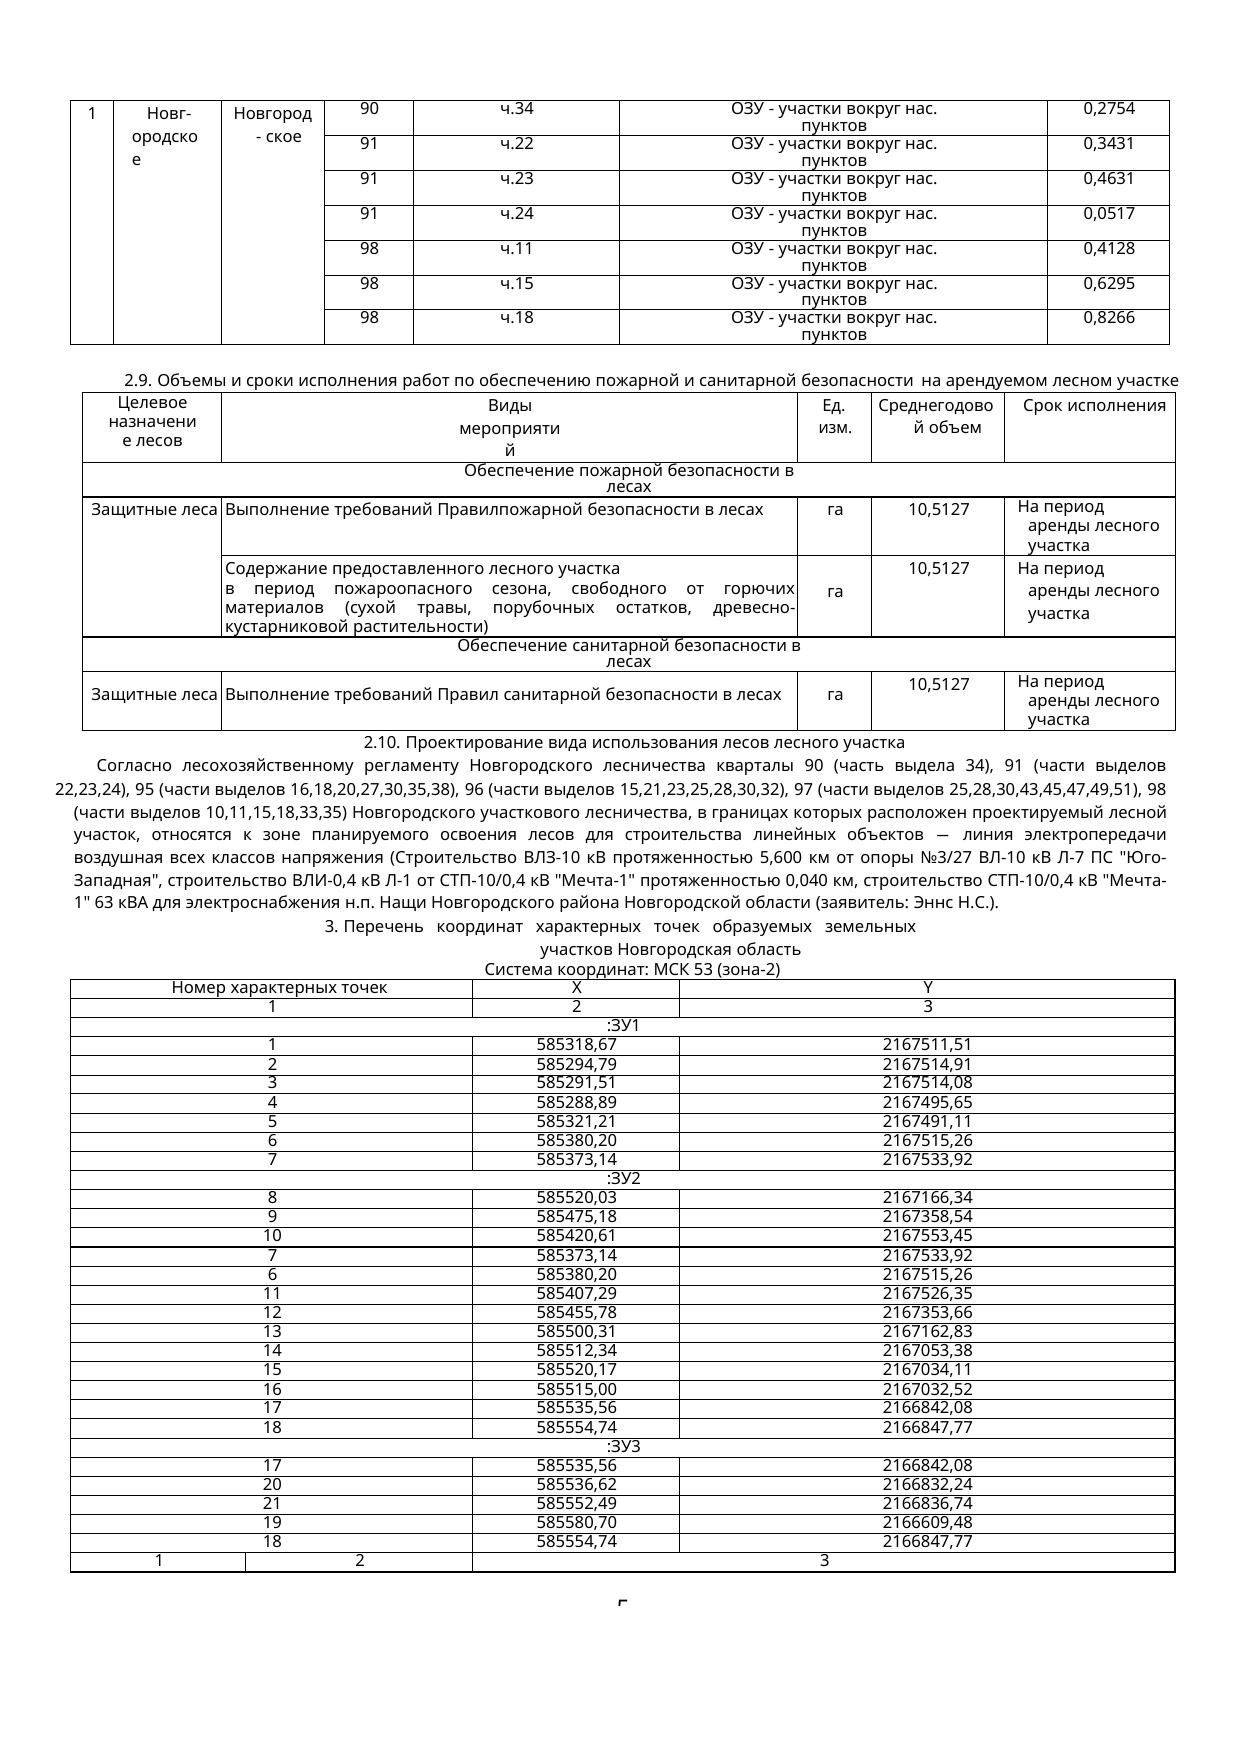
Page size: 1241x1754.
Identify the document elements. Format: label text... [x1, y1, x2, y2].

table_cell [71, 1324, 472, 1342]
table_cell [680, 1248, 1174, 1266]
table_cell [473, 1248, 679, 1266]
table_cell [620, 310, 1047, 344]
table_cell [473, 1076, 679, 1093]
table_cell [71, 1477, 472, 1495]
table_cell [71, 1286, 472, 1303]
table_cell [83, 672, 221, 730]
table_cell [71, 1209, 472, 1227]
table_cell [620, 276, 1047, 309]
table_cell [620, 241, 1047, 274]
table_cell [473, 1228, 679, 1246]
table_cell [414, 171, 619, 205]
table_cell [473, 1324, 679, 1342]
list Объемы и сроки исполнения работ по обеспечению пожарной и санитарной безопасности на арендуемом лесном участке [124, 369, 1221, 392]
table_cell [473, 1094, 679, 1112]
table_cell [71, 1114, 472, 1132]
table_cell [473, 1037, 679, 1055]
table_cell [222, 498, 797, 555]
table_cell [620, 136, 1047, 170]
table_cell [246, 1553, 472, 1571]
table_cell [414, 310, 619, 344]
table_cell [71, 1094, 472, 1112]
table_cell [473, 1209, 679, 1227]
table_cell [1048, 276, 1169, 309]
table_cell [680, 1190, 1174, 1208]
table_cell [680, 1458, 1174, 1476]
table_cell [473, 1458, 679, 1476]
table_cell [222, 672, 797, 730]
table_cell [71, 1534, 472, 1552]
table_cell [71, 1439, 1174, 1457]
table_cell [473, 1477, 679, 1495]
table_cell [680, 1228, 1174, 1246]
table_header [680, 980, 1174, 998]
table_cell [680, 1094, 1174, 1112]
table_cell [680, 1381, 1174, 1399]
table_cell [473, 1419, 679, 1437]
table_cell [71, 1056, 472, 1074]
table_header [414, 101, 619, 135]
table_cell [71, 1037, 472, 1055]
list Перечень координат характерных точек образуемых земельных участков Новгородская область [324, 914, 916, 960]
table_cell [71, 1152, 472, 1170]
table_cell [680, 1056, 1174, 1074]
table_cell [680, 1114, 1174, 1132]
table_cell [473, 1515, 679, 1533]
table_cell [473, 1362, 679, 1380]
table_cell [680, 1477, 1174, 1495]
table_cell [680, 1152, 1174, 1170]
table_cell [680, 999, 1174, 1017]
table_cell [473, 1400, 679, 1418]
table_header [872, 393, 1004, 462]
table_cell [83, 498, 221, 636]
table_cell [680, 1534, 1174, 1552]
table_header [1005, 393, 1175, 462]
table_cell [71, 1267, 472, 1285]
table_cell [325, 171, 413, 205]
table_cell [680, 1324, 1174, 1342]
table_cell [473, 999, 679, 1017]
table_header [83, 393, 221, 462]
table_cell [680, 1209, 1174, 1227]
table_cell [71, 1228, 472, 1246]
text Система координат: МСК 53 (зона-2) [484, 960, 1221, 979]
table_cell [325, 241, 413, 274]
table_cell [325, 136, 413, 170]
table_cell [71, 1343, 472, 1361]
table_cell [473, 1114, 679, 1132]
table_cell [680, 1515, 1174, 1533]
text Согласно лесохозяйственному регламенту Новгородского лесничества кварталы 90 (часть выдела 34), 91 (части выделов [52, 754, 1166, 777]
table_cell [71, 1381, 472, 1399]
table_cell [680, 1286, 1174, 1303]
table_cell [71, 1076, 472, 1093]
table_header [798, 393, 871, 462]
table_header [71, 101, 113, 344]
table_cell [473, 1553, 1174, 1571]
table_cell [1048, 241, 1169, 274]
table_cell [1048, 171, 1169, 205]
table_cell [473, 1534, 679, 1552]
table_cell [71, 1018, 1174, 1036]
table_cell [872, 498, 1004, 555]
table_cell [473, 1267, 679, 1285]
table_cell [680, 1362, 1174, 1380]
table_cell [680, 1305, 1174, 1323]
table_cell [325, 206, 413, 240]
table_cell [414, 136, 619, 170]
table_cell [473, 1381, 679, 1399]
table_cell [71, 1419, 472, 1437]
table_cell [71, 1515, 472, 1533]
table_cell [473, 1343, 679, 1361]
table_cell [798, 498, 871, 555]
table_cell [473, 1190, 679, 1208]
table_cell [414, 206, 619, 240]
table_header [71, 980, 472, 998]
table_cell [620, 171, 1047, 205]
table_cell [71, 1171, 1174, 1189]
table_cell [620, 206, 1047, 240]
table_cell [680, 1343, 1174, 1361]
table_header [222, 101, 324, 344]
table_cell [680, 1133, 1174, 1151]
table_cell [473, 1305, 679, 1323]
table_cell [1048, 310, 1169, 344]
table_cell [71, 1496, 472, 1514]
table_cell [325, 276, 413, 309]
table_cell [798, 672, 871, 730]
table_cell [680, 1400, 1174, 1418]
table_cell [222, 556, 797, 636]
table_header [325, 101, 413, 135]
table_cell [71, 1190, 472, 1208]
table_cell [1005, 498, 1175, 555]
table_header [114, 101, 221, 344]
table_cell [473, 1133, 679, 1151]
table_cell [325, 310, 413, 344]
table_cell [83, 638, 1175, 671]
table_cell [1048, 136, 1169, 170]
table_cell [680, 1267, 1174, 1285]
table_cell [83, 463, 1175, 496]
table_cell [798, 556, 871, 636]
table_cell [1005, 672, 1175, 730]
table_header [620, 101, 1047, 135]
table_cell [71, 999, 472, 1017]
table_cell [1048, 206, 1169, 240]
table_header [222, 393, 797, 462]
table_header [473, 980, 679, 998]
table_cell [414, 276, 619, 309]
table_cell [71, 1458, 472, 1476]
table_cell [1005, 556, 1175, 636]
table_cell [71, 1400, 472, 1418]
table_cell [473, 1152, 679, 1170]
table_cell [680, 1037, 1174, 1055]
text 22,23,24), 95 (части выделов 16,18,20,27,30,35,38), 96 (части выделов 15,21,23,25,28,30,32), 97 (части выделов 25,28,30,43,45,47,49,51), 98 [52, 777, 1166, 800]
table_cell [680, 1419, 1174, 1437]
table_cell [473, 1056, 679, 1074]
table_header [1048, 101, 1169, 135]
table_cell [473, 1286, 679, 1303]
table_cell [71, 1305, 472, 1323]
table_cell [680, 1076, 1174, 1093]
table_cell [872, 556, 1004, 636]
list Проектирование вида использования лесов лесного участка [363, 731, 1221, 754]
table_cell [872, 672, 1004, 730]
text (части выделов 10,11,15,18,33,35) Новгородского участкового лесничества, в границах которых расположен проектируемый лесной участок, относятся к зоне планируемого освоения лесов для строительства линейных объектов – линия электропередачи воздушная всех классов напряжения (Строительство ВЛЗ-10 кВ протяженностью 5,600 км от опоры №3/27 ВЛ-10 кВ Л-7 ПС "Юго-Западная", строительство ВЛИ-0,4 кВ Л-1 от СТП-10/0,4 кВ "Мечта-1" протяженностью 0,040 км, строительство СТП-10/0,4 кВ "Мечта-1" 63 кВА для электроснабжения н.п. Нащи Новгородского района Новгородской области (заявитель: Эннс Н.С.). [74, 800, 1167, 914]
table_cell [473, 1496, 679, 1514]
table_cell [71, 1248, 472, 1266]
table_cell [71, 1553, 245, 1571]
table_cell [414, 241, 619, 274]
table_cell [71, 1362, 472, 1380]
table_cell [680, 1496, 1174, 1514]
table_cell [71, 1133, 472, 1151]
